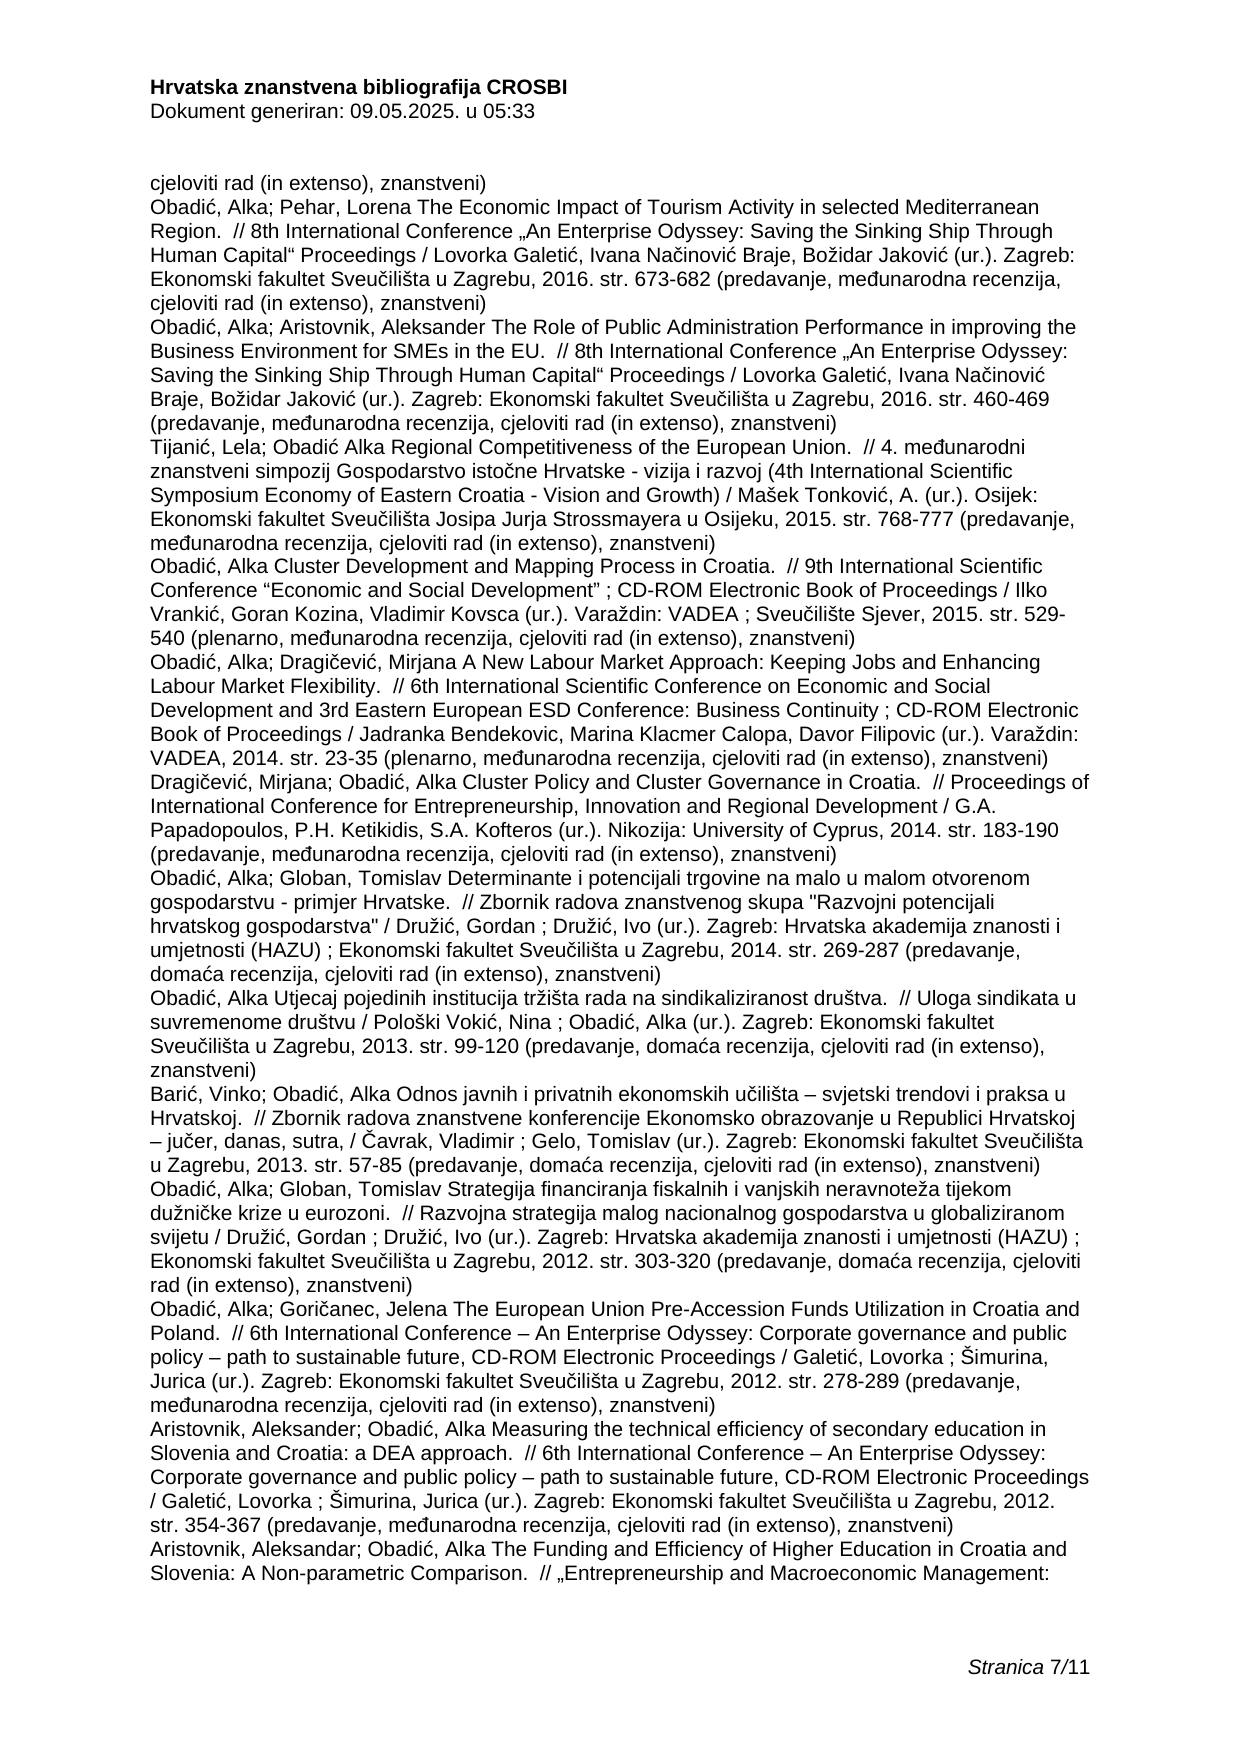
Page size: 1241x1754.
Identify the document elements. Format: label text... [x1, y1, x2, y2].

text Obadić, Alka; Globan, Tomislav [150, 1177, 1090, 1297]
text Obadić, Alka [150, 554, 1090, 650]
text Aristovnik, Aleksander; Obadić, Alka [150, 1417, 1090, 1537]
text Obadić, Alka; Aristovnik, Aleksander [150, 315, 1090, 434]
text Obadić, Alka; Dragičević, Mirjana [150, 650, 1090, 770]
text Obadić, Alka; Pehar, Lorena [150, 195, 1090, 315]
text Obadić, Alka [150, 986, 1090, 1081]
text Dragičević, Mirjana; Obadić, Alka [150, 770, 1090, 866]
text Obadić, Alka [150, 171, 1090, 195]
text Obadić, Alka; Goričanec, Jelena [150, 1297, 1090, 1417]
text Barić, Vinko; Obadić, Alka [150, 1081, 1090, 1177]
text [150, 1537, 1090, 1584]
text Tijanić, Lela; Obadić Alka [150, 434, 1090, 554]
text Obadić, Alka; Globan, Tomislav [150, 866, 1090, 986]
